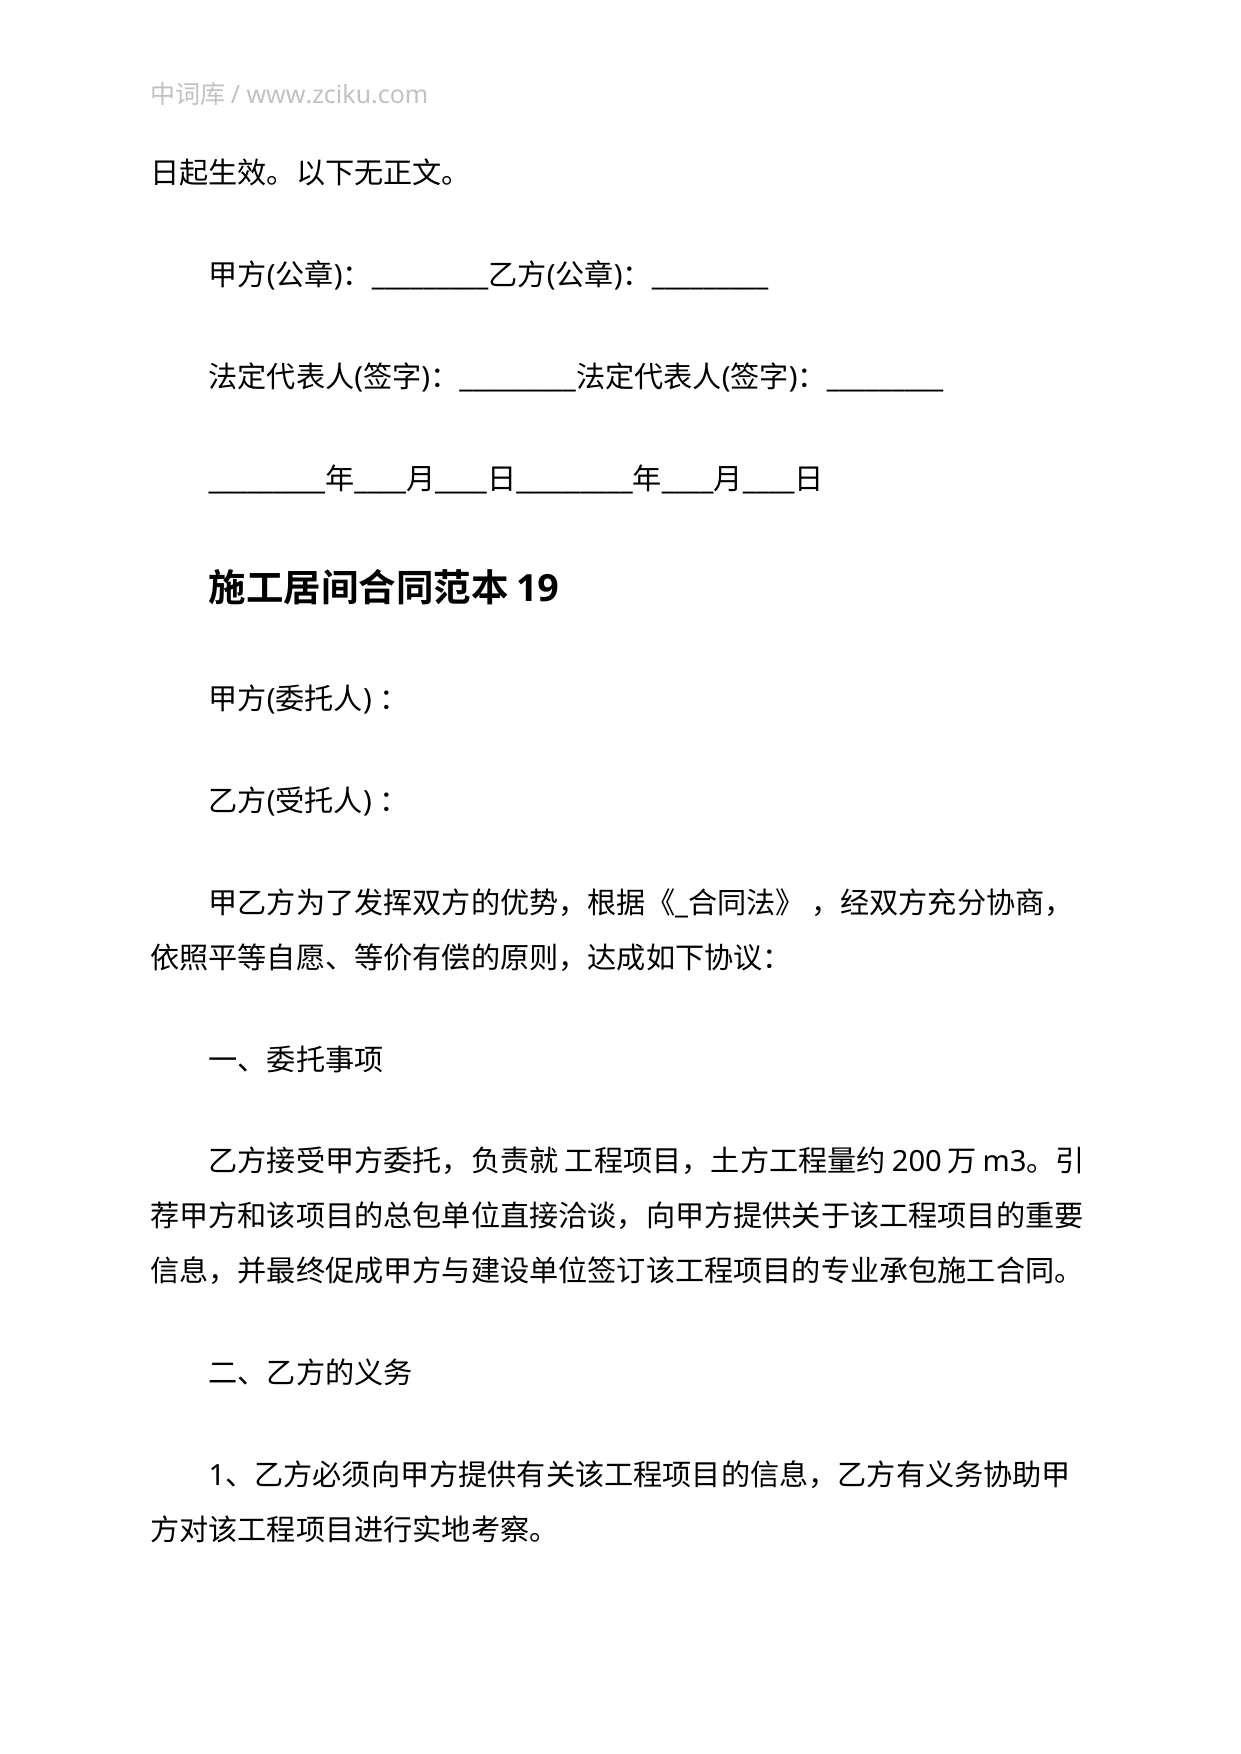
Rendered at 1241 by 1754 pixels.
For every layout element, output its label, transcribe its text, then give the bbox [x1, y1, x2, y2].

text 一、委托事项 [150, 1036, 1090, 1078]
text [150, 150, 1090, 192]
text 甲方(公章)：_________乙方(公章)：_________ [150, 252, 1090, 294]
text 二、乙方的义务 [150, 1349, 1090, 1392]
text 1、乙方必须向甲方提供有关该工程项目的信息，乙方有义务协助甲 方对该工程项目进行实地考察。 [150, 1451, 1090, 1548]
text _________年____月____日_________年____月____日 [150, 456, 1090, 498]
text 甲方(委托人) ： [150, 675, 1090, 718]
text 甲乙方为了发挥双方的优势，根据《_合同法》 ，经双方充分协商，依照平等自愿、等价有偿的原则，达成如下协议： [150, 879, 1090, 977]
text 乙方接受甲方委托，负责就 工程项目，土方工程量约200万m3。引荐甲方和该项目的总包单位直接洽谈，向甲方提供关于该工程项目的重要信息，并最终促成甲方与建设单位签订该工程项目的专业承包施工合同。 [150, 1138, 1090, 1290]
text 施工居间合同范本19 [150, 558, 1090, 612]
text 乙方(受托人) ： [150, 777, 1090, 820]
text 法定代表人(签字)：_________法定代表人(签字)：_________ [150, 354, 1090, 396]
